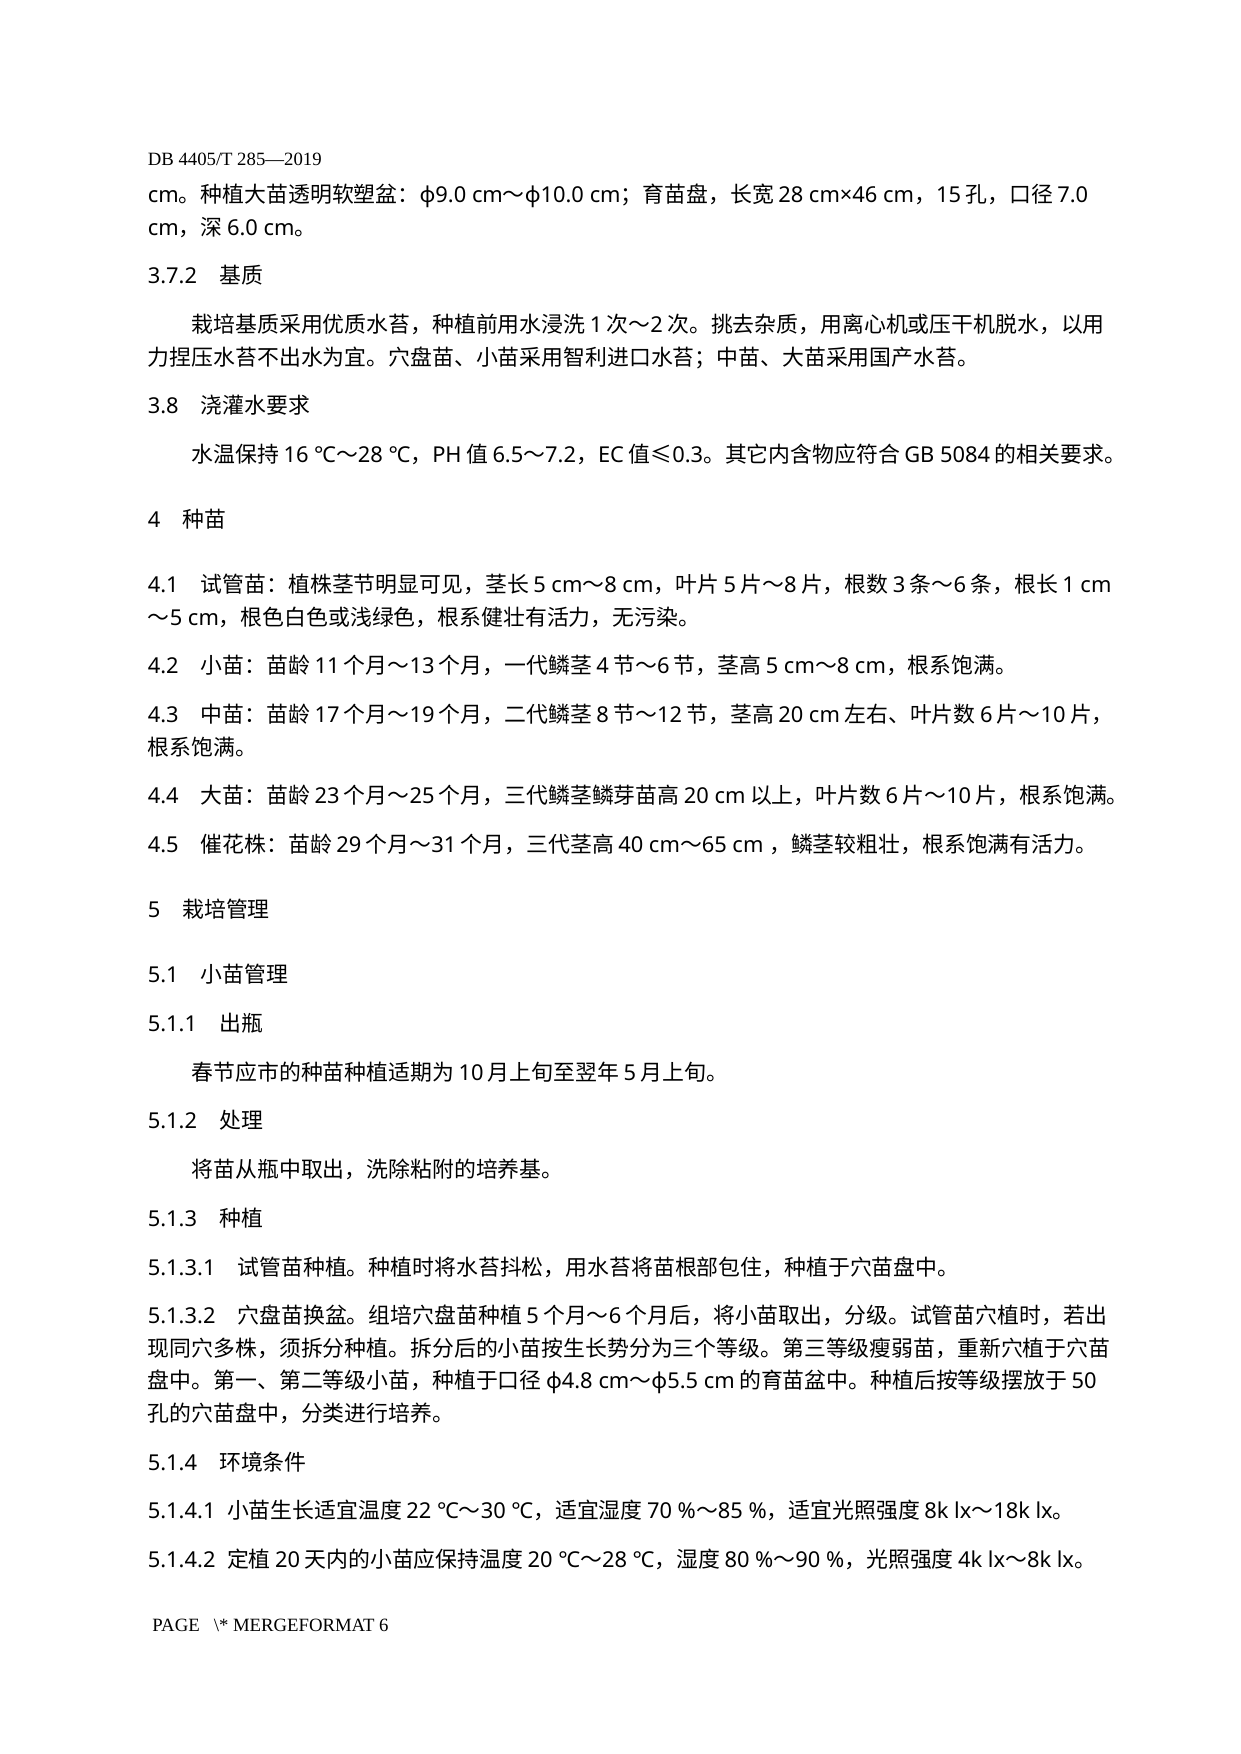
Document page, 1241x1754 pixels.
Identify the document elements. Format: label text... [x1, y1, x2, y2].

list 春节应市的种苗种植适期为10月上旬至翌年5月上旬。 [148, 1054, 1122, 1087]
list 将苗从瓶中取出，洗除粘附的培养基。 [148, 1152, 1122, 1184]
text 试管苗：植株茎节明显可见，茎长5 cm～8 cm，叶片5片～8片，根数3条～6条，根长1 cm～5 cm，根色白色或浅绿色，根系健壮有活力，无污染。 [148, 567, 1122, 632]
text 大苗：苗龄23个月～25个月，三代鳞茎鳞芽苗高20 cm以上，叶片数6片～10片，根系饱满。 [148, 778, 1122, 811]
text 环境条件 [148, 1444, 1122, 1477]
text 栽培管理 [148, 892, 1122, 924]
text 小苗：苗龄11个月～13个月，一代鳞茎4节～6节，茎高5 cm～8 cm，根系饱满。 [148, 648, 1122, 681]
text 种苗 [148, 502, 1122, 534]
text 小苗管理 [148, 957, 1122, 989]
text 浇灌水要求 [148, 388, 1122, 421]
text 催花株：苗龄29个月～31个月，三代茎高40 cm～65 cm ，鳞茎较粗壮，根系饱满有活力。 [148, 827, 1122, 859]
text 种植 [148, 1201, 1122, 1233]
list 5.1.4.1 小苗生长适宜温度22 ℃～30 ℃，适宜湿度70 %～85 %，适宜光照强度8k lx～18k lx。 [148, 1493, 1122, 1526]
list 栽培基质采用优质水苔，种植前用水浸洗1次～2次。挑去杂质，用离心机或压干机脱水，以用力捏压水苔不出水为宜。穴盘苗、小苗采用智利进口水苔；中苗、大苗采用国产水苔。 [148, 307, 1122, 372]
list 水温保持16 ℃～28 ℃，PH值6.5～7.2，EC值≤0.3。其它内含物应符合GB 5084的相关要求。 [148, 437, 1122, 469]
list 5.1.4.2 定植20天内的小苗应保持温度20 ℃～28 ℃，湿度80 %～90 %，光照强度4k lx～8k lx。 [148, 1542, 1122, 1574]
text 出瓶 [148, 1006, 1122, 1038]
text 基质 [148, 258, 1122, 291]
text 处理 [148, 1103, 1122, 1136]
text 中苗：苗龄17个月～19个月，二代鳞茎8节～12节，茎高20 cm左右、叶片数6片～10片，根系饱满。 [148, 697, 1122, 762]
text 试管苗种植。种植时将水苔抖松，用水苔将苗根部包住，种植于穴苗盘中。 [148, 1249, 1122, 1282]
text 穴盘苗换盆。组培穴盘苗种植5个月～6个月后，将小苗取出，分级。试管苗穴植时，若出现同穴多株，须拆分种植。拆分后的小苗按生长势分为三个等级。第三等级瘦弱苗，重新穴植于穴苗盘中。第一、第二等级小苗，种植于口径ф4.8 cm～ф5.5 cm的育苗盆中。种植后按等级摆放于50孔的穴苗盘中，分类进行培养。 [148, 1298, 1122, 1428]
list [148, 177, 1122, 242]
